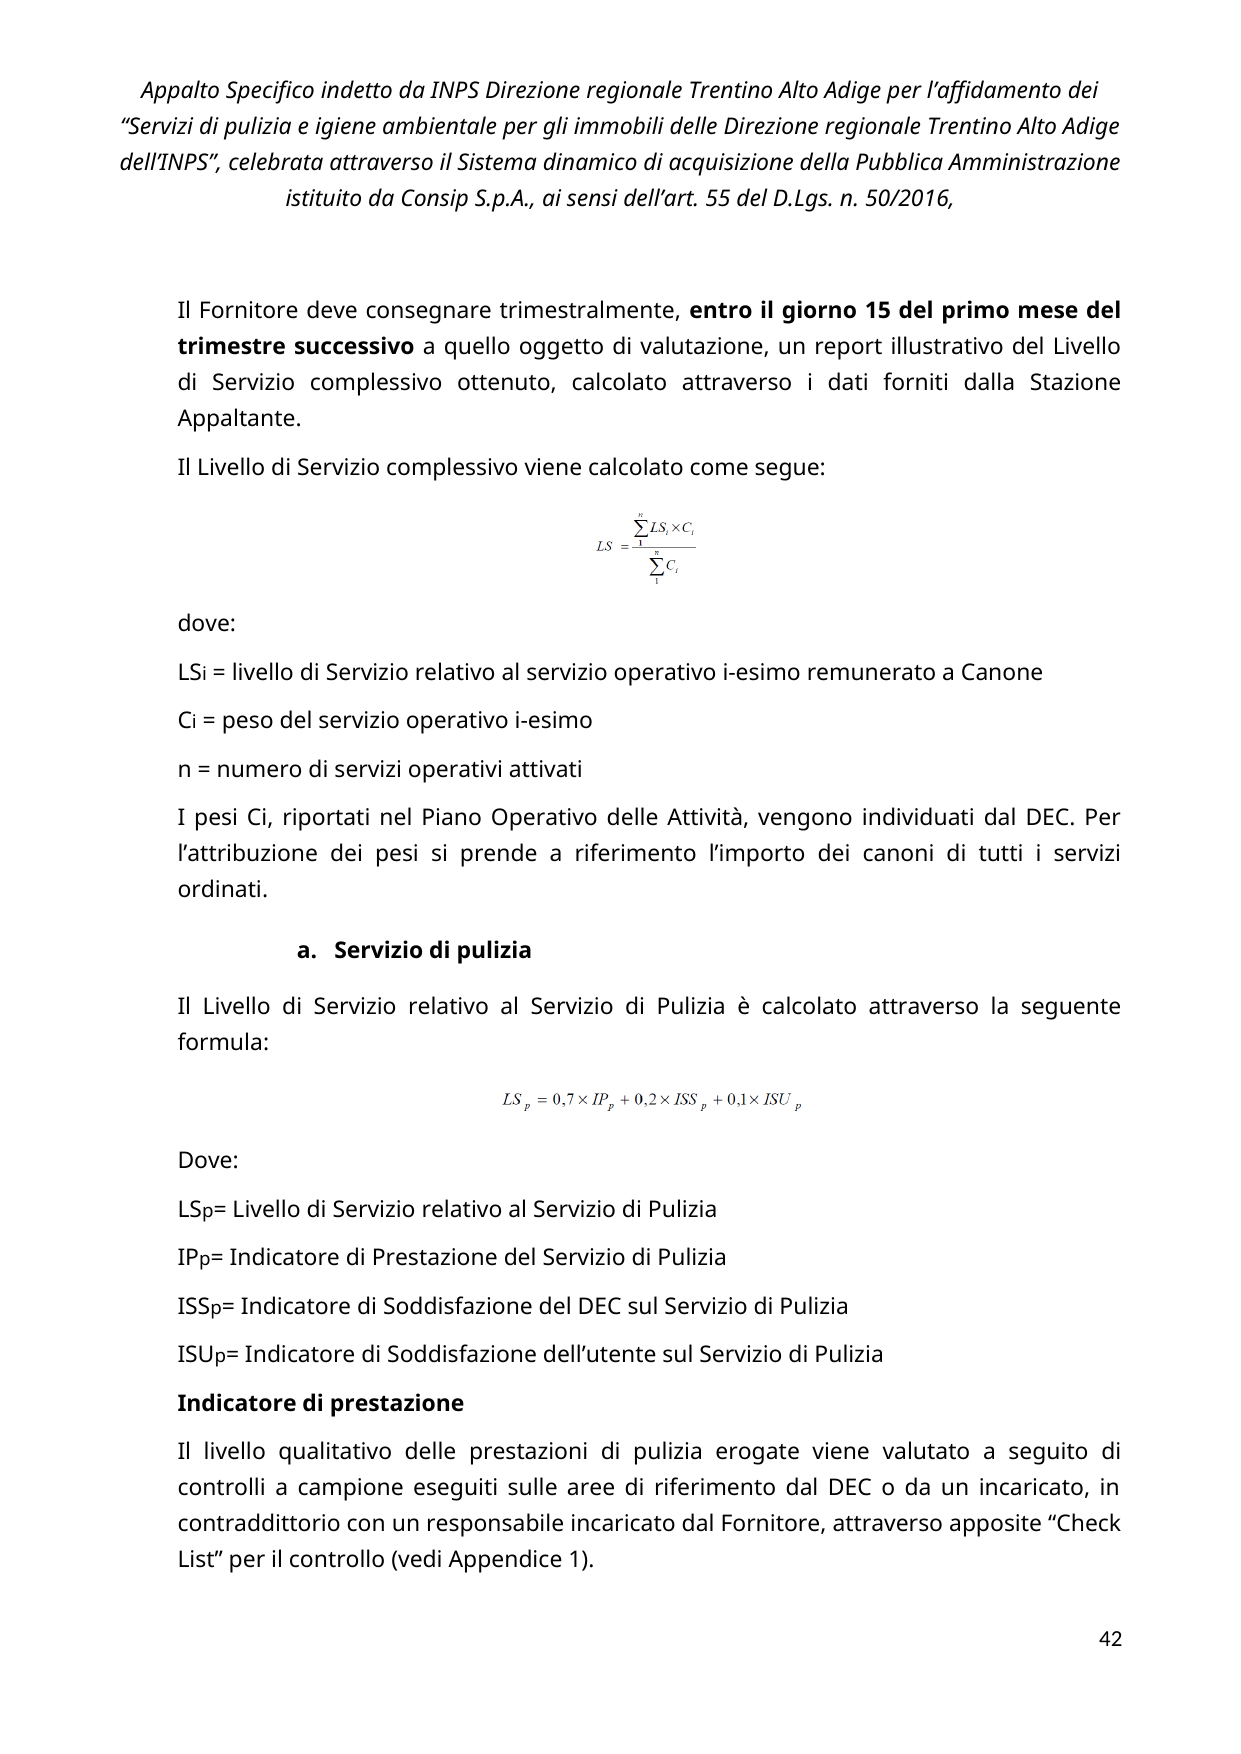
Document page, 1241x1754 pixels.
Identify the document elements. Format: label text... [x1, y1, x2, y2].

text dove: [177, 607, 1122, 639]
text ISSp= Indicatore di Soddisfazione del DEC sul Servizio di Pulizia [177, 1290, 1122, 1321]
text Ci = peso del servizio operativo i-esimo [177, 704, 1122, 736]
subtitle Servizio di pulizia [297, 934, 1092, 965]
text ISUp= Indicatore di Soddisfazione dell’utente sul Servizio di Pulizia [177, 1338, 1122, 1369]
text Il Livello di Servizio relativo al Servizio di Pulizia è calcolato attraverso la seguente formula: [177, 990, 1122, 1057]
picture [480, 1074, 819, 1128]
picture [571, 499, 729, 591]
text Dove: [177, 1144, 1122, 1176]
text IPp= Indicatore di Prestazione del Servizio di Pulizia [177, 1241, 1122, 1272]
text LSi = livello di Servizio relativo al servizio operativo i-esimo remunerato a Canone [177, 656, 1122, 687]
text Indicatore di prestazione [177, 1387, 1122, 1418]
text I pesi Ci, riportati nel Piano Operativo delle Attività, vengono individuati dal DEC. Per l’attribuzione dei pesi si prende a riferimento l’importo dei canoni di tutti i servizi ordinati. [177, 801, 1122, 904]
text Il livello qualitativo delle prestazioni di pulizia erogate viene valutato a seguito di controlli a campione eseguiti sulle aree di riferimento dal DEC o da un incaricato, in contraddittorio con un responsabile incaricato dal Fornitore, attraverso apposite “Check List” per il controllo (vedi Appendice 1). [177, 1435, 1122, 1574]
text Il Fornitore deve consegnare trimestralmente, entro il giorno 15 del primo mese del trimestre successivo a quello oggetto di valutazione, un report illustrativo del Livello di Servizio complessivo ottenuto, calcolato attraverso i dati forniti dalla Stazione Appaltante. [177, 294, 1122, 433]
text Il Livello di Servizio complessivo viene calcolato come segue: [177, 451, 1122, 482]
text LSp= Livello di Servizio relativo al Servizio di Pulizia [177, 1193, 1122, 1224]
text n = numero di servizi operativi attivati [177, 753, 1122, 784]
